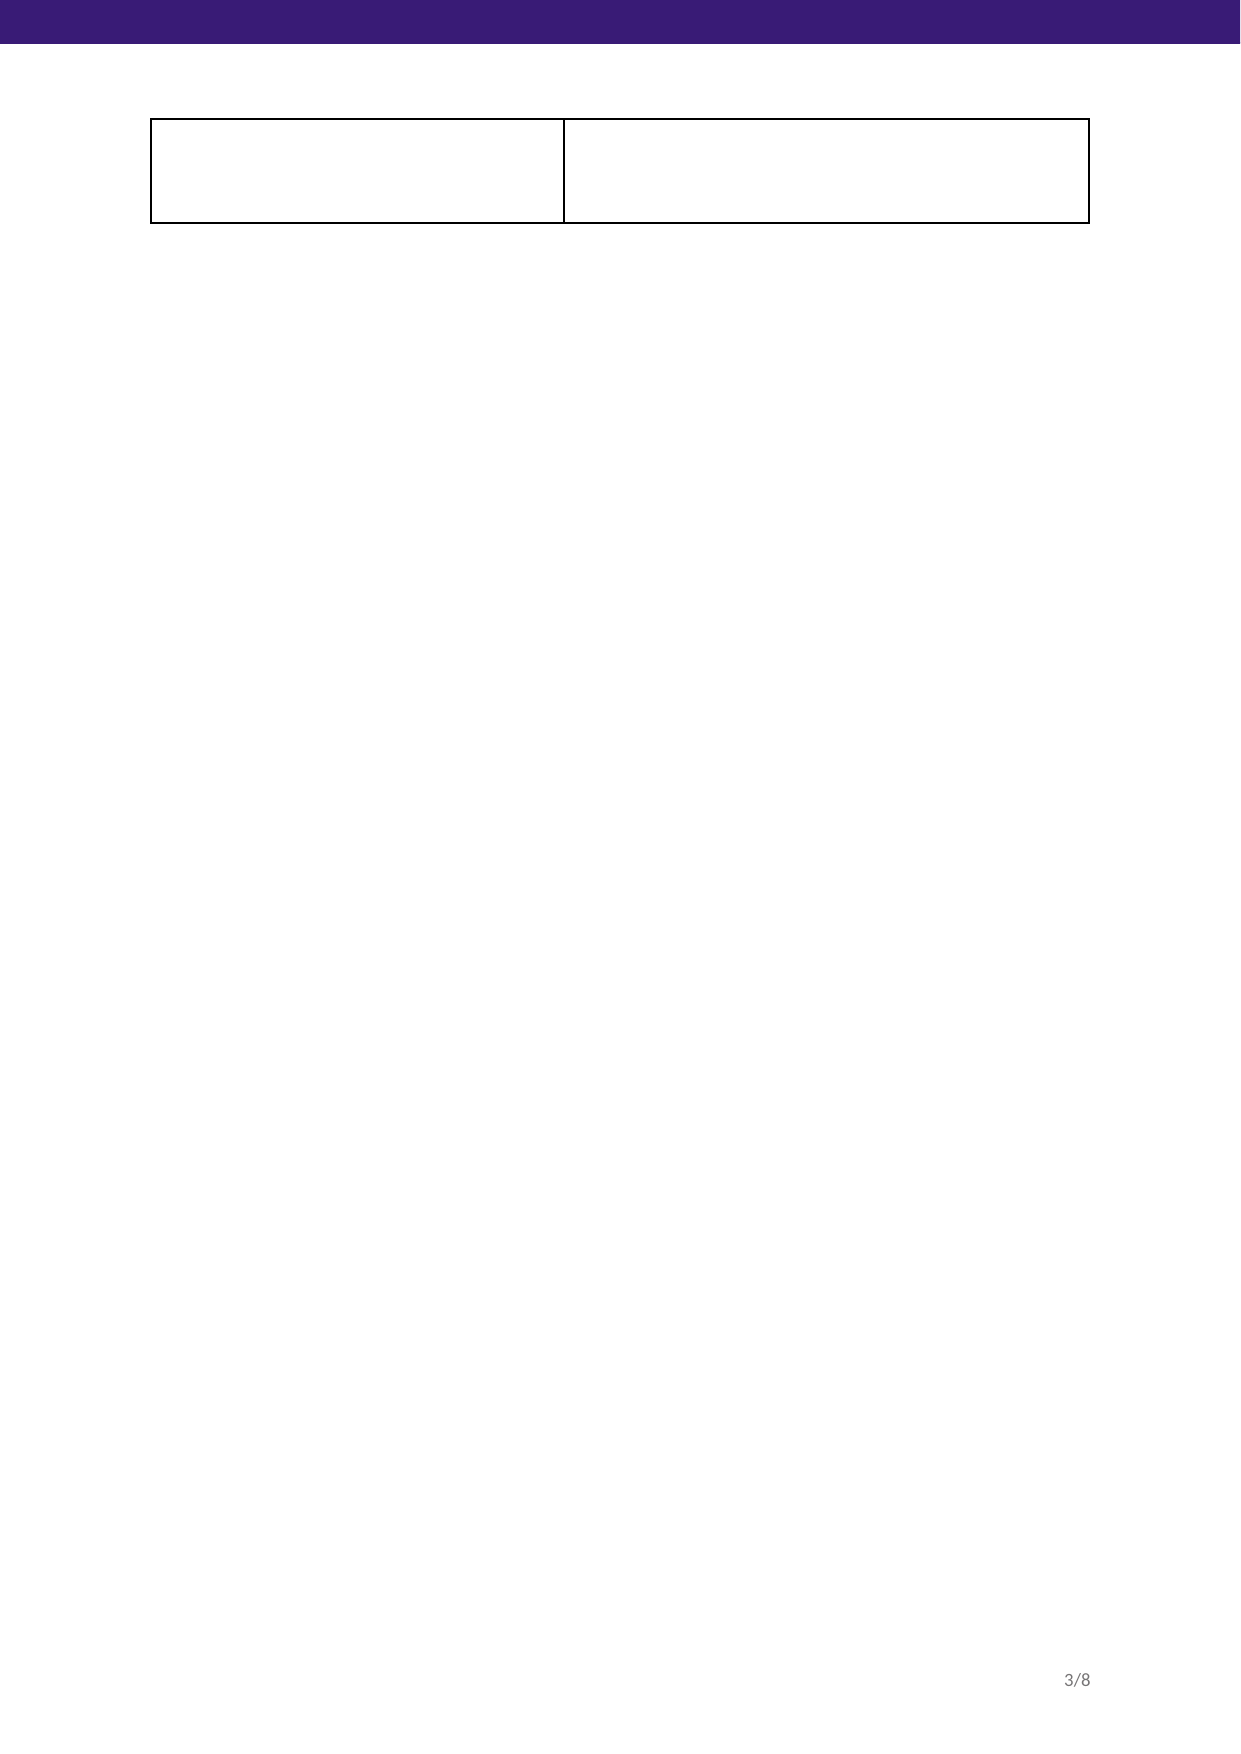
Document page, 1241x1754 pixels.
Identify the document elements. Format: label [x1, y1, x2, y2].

table_cell [565, 120, 1088, 222]
table_cell [152, 120, 563, 222]
